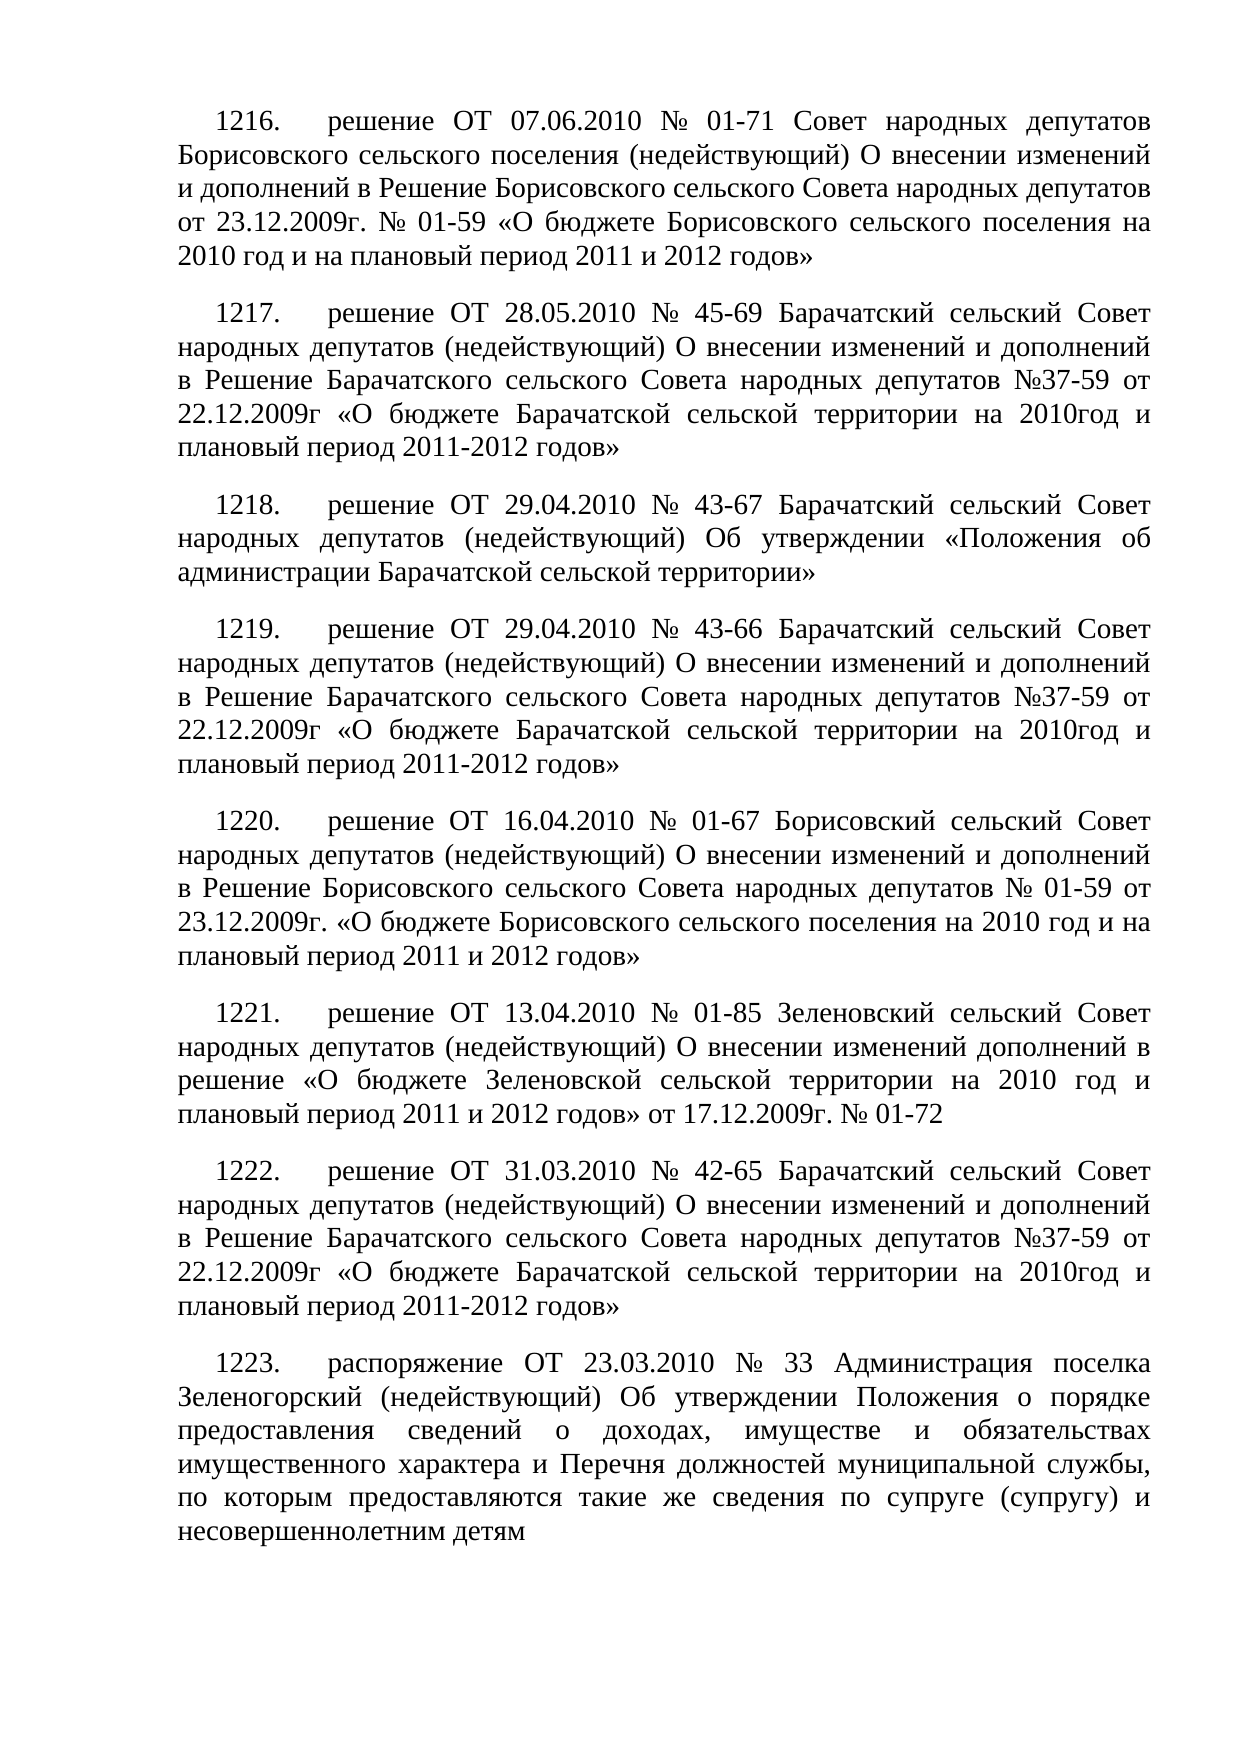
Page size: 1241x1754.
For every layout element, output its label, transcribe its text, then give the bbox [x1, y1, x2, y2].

list решение ОТ 29.04.2010 № 43-67 Барачатский сельский Совет народных депутатов (недействующий) Об утверждении «Положения об администрации Барачатской сельской территории» [177, 487, 1152, 612]
list решение ОТ 31.03.2010 № 42-65 Барачатский сельский Совет народных депутатов (недействующий) О внесении изменений и дополнений в Решение Барачатского сельского Совета народных депутатов №37-59 от 22.12.2009г «О бюджете Барачатской сельской территории на 2010год и плановый период 2011-2012 годов» [177, 1153, 1152, 1345]
list распоряжение ОТ 23.03.2010 № 33 Администрация поселка Зеленогорский (недействующий) Об утверждении Положения о порядке предоставления сведений о доходах, имуществе и обязательствах имущественного характера и Перечня должностей муниципальной службы, по которым предоставляются такие же сведения по супруге (супругу) и несовершеннолетним детям [177, 1345, 1152, 1571]
list решение ОТ 28.05.2010 № 45-69 Барачатский сельский Совет народных депутатов (недействующий) О внесении изменений и дополнений в Решение Барачатского сельского Совета народных депутатов №37-59 от 22.12.2009г «О бюджете Барачатской сельской территории на 2010год и плановый период 2011-2012 годов» [177, 295, 1152, 487]
list решение ОТ 29.04.2010 № 43-66 Барачатский сельский Совет народных депутатов (недействующий) О внесении изменений и дополнений в Решение Барачатского сельского Совета народных депутатов №37-59 от 22.12.2009г «О бюджете Барачатской сельской территории на 2010год и плановый период 2011-2012 годов» [177, 612, 1152, 803]
list решение ОТ 16.04.2010 № 01-67 Борисовский сельский Совет народных депутатов (недействующий) О внесении изменений и дополнений в Решение Борисовского сельского Совета народных депутатов № 01-59 от 23.12.2009г. «О бюджете Борисовского сельского поселения на 2010 год и на плановый период 2011 и 2012 годов» [177, 803, 1152, 995]
list решение ОТ 07.06.2010 № 01-71 Совет народных депутатов Борисовского сельского поселения (недействующий) О внесении изменений и дополнений в Решение Борисовского сельского Совета народных депутатов от 23.12.2009г. № 01-59 «О бюджете Борисовского сельского поселения на 2010 год и на плановый период 2011 и 2012 годов» [177, 103, 1152, 295]
list решение ОТ 13.04.2010 № 01-85 Зеленовский сельский Совет народных депутатов (недействующий) О внесении изменений дополнений в решение «О бюджете Зеленовской сельской территории на 2010 год и плановый период 2011 и 2012 годов» от 17.12.2009г. № 01-72 [177, 995, 1152, 1153]
